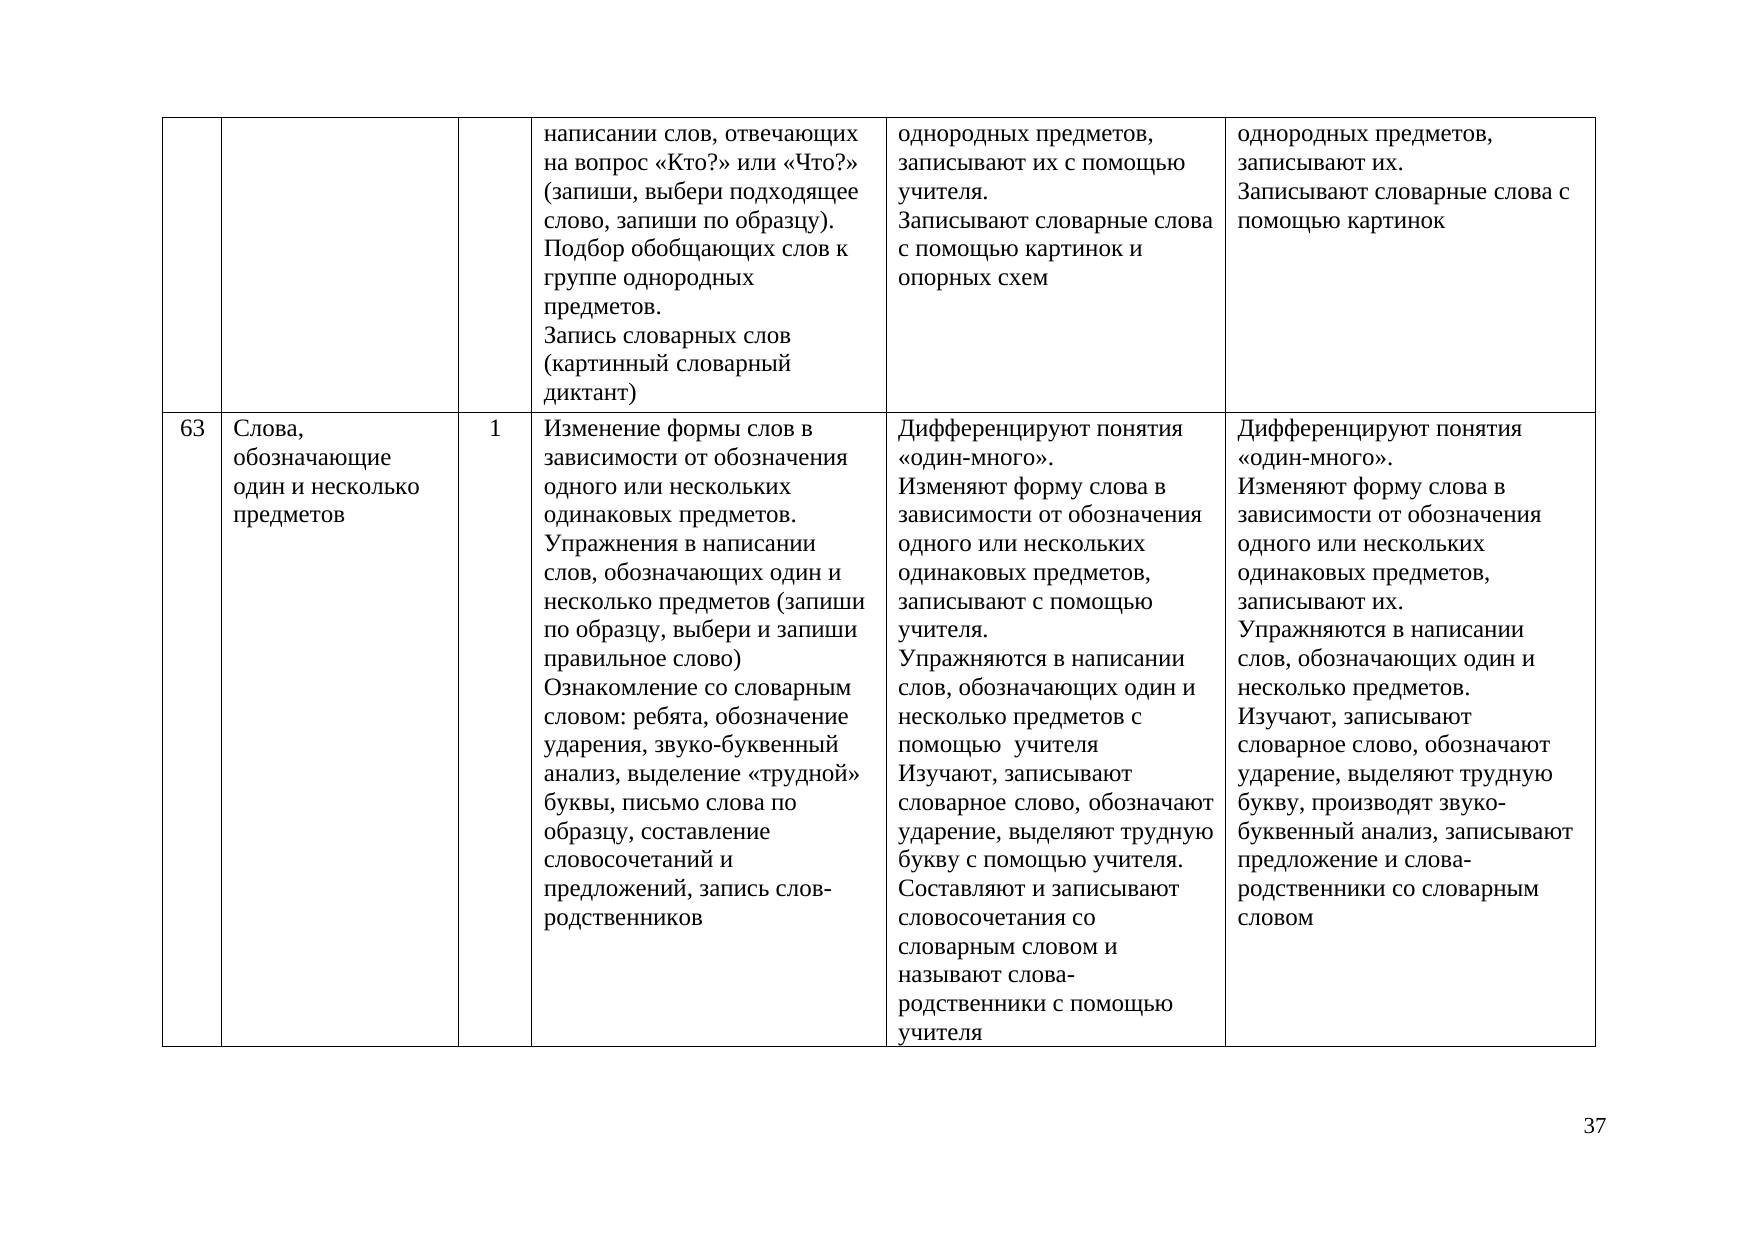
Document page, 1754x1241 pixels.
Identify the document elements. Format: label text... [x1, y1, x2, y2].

table_header однородных предметов, записывают их. Записывают словарные слова с помощью картинок [1226, 118, 1595, 412]
table_header [459, 118, 531, 412]
table_cell Дифференцируют понятия «один-много». Изменяют форму слова в зависимости от обозначения одного или нескольких одинаковых предметов, записывают с помощью учителя. Упражняются в написании слов, обозначающих один и несколько предметов с помощью учителя Изучают, записывают словарное слово, обозначают ударение, выделяют трудную букву с помощью учителя. Составляют и записывают словосочетания со словарным словом и называют слова- родственники с помощью учителя [887, 413, 1225, 1046]
table_cell Дифференцируют понятия «один-много». Изменяют форму слова в зависимости от обозначения одного или нескольких одинаковых предметов, записывают их. Упражняются в написании слов, обозначающих один и несколько предметов. Изучают, записывают словарное слово, обозначают ударение, выделяют трудную букву, производят звуко- буквенный анализ, записывают предложение и слова- родственники со словарным словом [1226, 413, 1595, 1046]
table_header [163, 118, 221, 412]
table_cell Слова, обозначающие один и несколько предметов [222, 413, 458, 1046]
table_header [222, 118, 458, 412]
table_header однородных предметов, записывают их с помощью учителя. Записывают словарные слова с помощью картинок и опорных схем [887, 118, 1225, 412]
table_header написании слов, отвечающих на вопрос «Кто?» или «Что?» (запиши, выбери подходящее слово, запиши по образцу). Подбор обобщающих слов к группе однородных предметов. Запись словарных слов (картинный словарный диктант) [532, 118, 886, 412]
table_cell Изменение формы слов в зависимости от обозначения одного или нескольких одинаковых предметов. Упражнения в написании слов, обозначающих один и несколько предметов (запиши по образцу, выбери и запиши правильное слово) Ознакомление со словарным словом: ребята, обозначение ударения, звуко-буквенный анализ, выделение «трудной» буквы, письмо слова по образцу, составление словосочетаний и предложений, запись слов- родственников [532, 413, 886, 1046]
table_cell 63 [163, 413, 221, 1046]
table_cell 1 [459, 413, 531, 1046]
